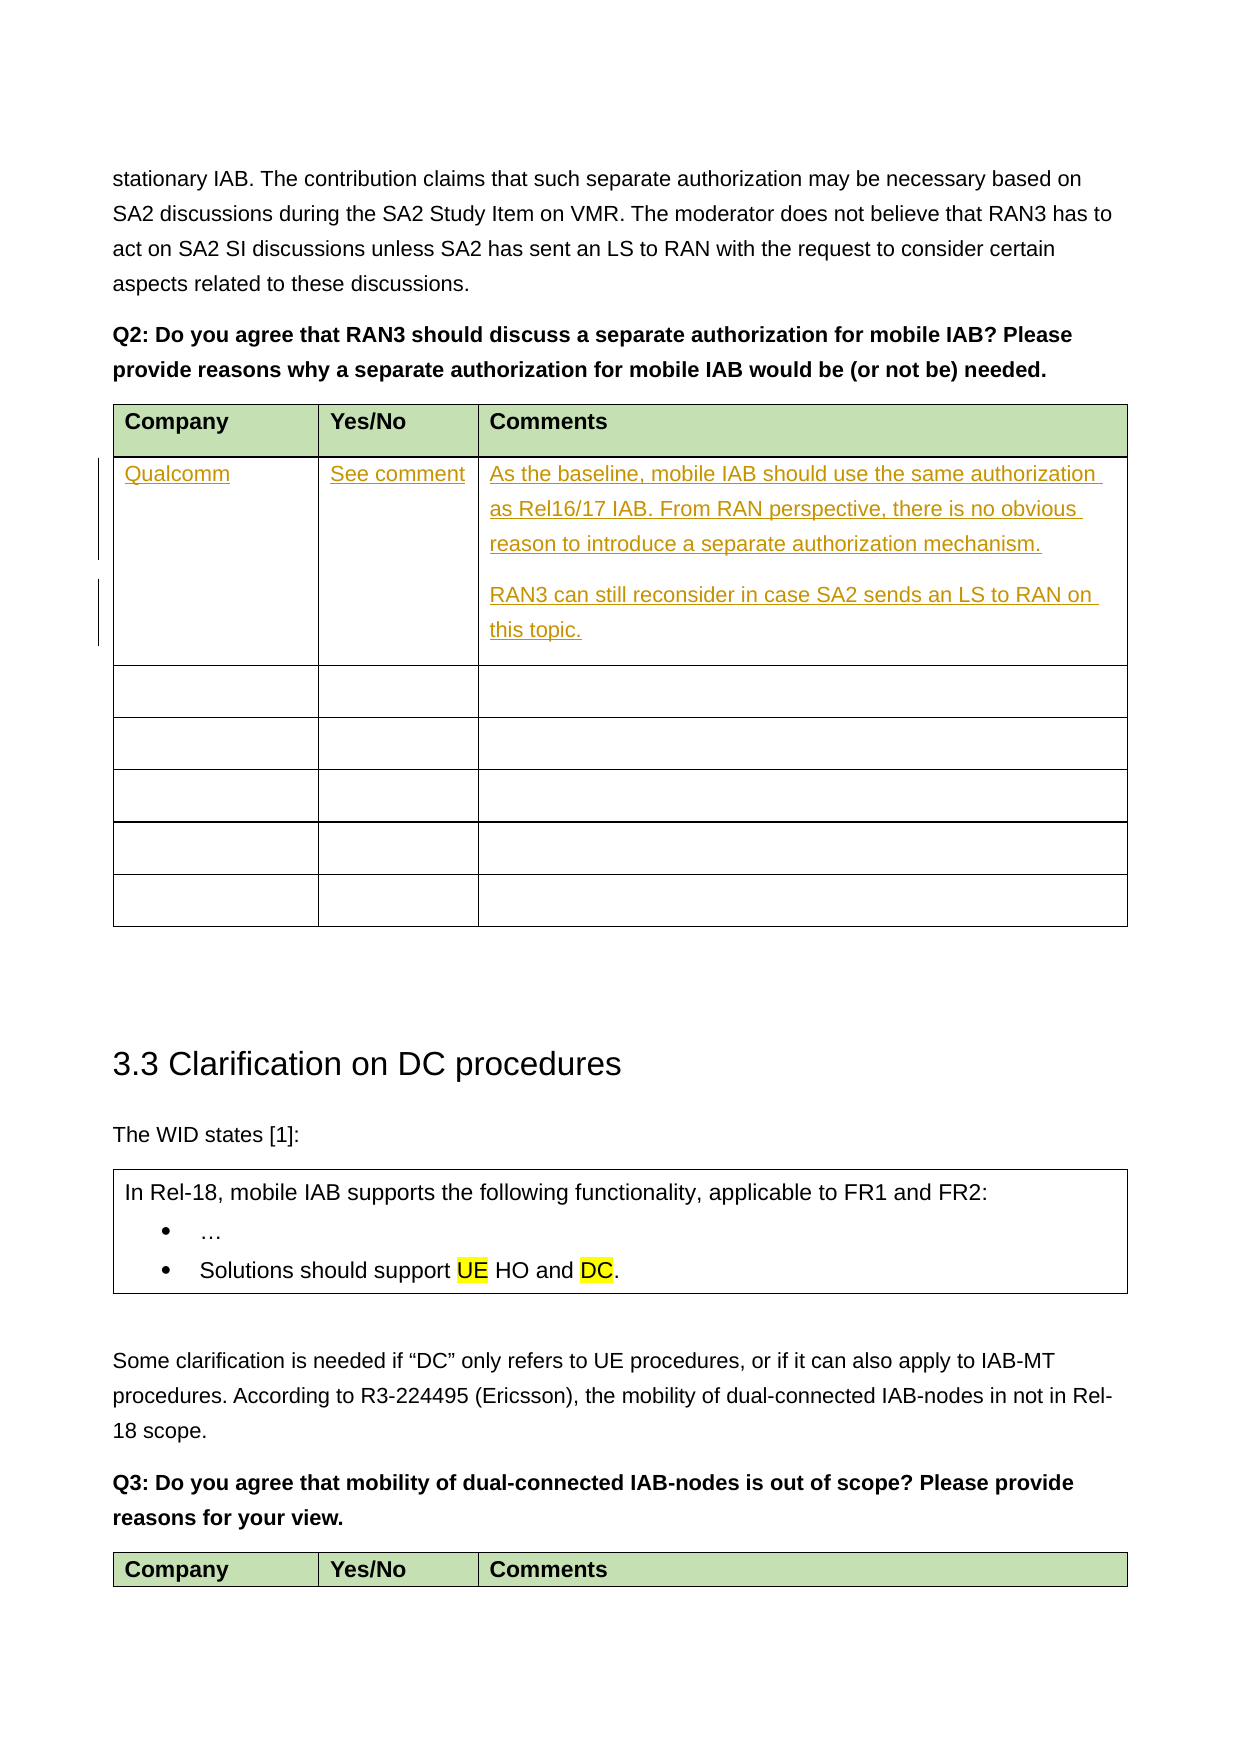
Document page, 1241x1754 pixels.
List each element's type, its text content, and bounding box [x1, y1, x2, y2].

table_cell [479, 770, 1127, 821]
table_cell [319, 770, 478, 821]
table_cell [114, 666, 318, 717]
text Q2: Do you agree that RAN3 should discuss a separate authorization for mobile IAB? Please provide reasons why a separate authorization for mobile IAB would be (or not be) needed. [112, 318, 1128, 386]
table_cell [114, 718, 318, 769]
subtitle 3.3 Clarification on DC procedures [112, 1031, 1128, 1096]
text Some clarification is needed if “DC” only refers to UE procedures, or if it can also apply to IAB-MT procedures. According to R3-224495 (Ericsson), the mobility of dual-connected IAB-nodes in not in Rel-18 scope. [112, 1345, 1128, 1447]
table_cell [479, 666, 1127, 717]
table_header Company [114, 405, 318, 456]
table_cell [319, 823, 478, 873]
text Q3: Do you agree that mobility of dual-connected IAB-nodes is out of scope? Please provide reasons for your view. [112, 1466, 1128, 1533]
table_cell [114, 458, 318, 665]
table_cell [479, 823, 1127, 873]
table_header Yes/No [319, 405, 478, 456]
table_header Comments [479, 1553, 1127, 1586]
table_header Yes/No [319, 1553, 478, 1586]
table_header In Rel-18, mobile IAB supports the following functionality, applicable to FR1 and FR2: … Solutions should support UE HO and DC. [114, 1170, 1127, 1293]
table_cell [319, 875, 478, 926]
text The WID states [1]: [112, 1118, 1128, 1150]
table_cell [114, 770, 318, 821]
table_header Comments [479, 405, 1127, 456]
table_cell [479, 458, 1127, 665]
table_cell [319, 718, 478, 769]
table_cell [479, 875, 1127, 926]
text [112, 162, 1128, 299]
table_cell [319, 666, 478, 717]
table_cell [114, 875, 318, 926]
table_header Company [114, 1553, 318, 1586]
table_cell [114, 823, 318, 873]
table_cell [479, 718, 1127, 769]
table_cell [319, 458, 478, 665]
